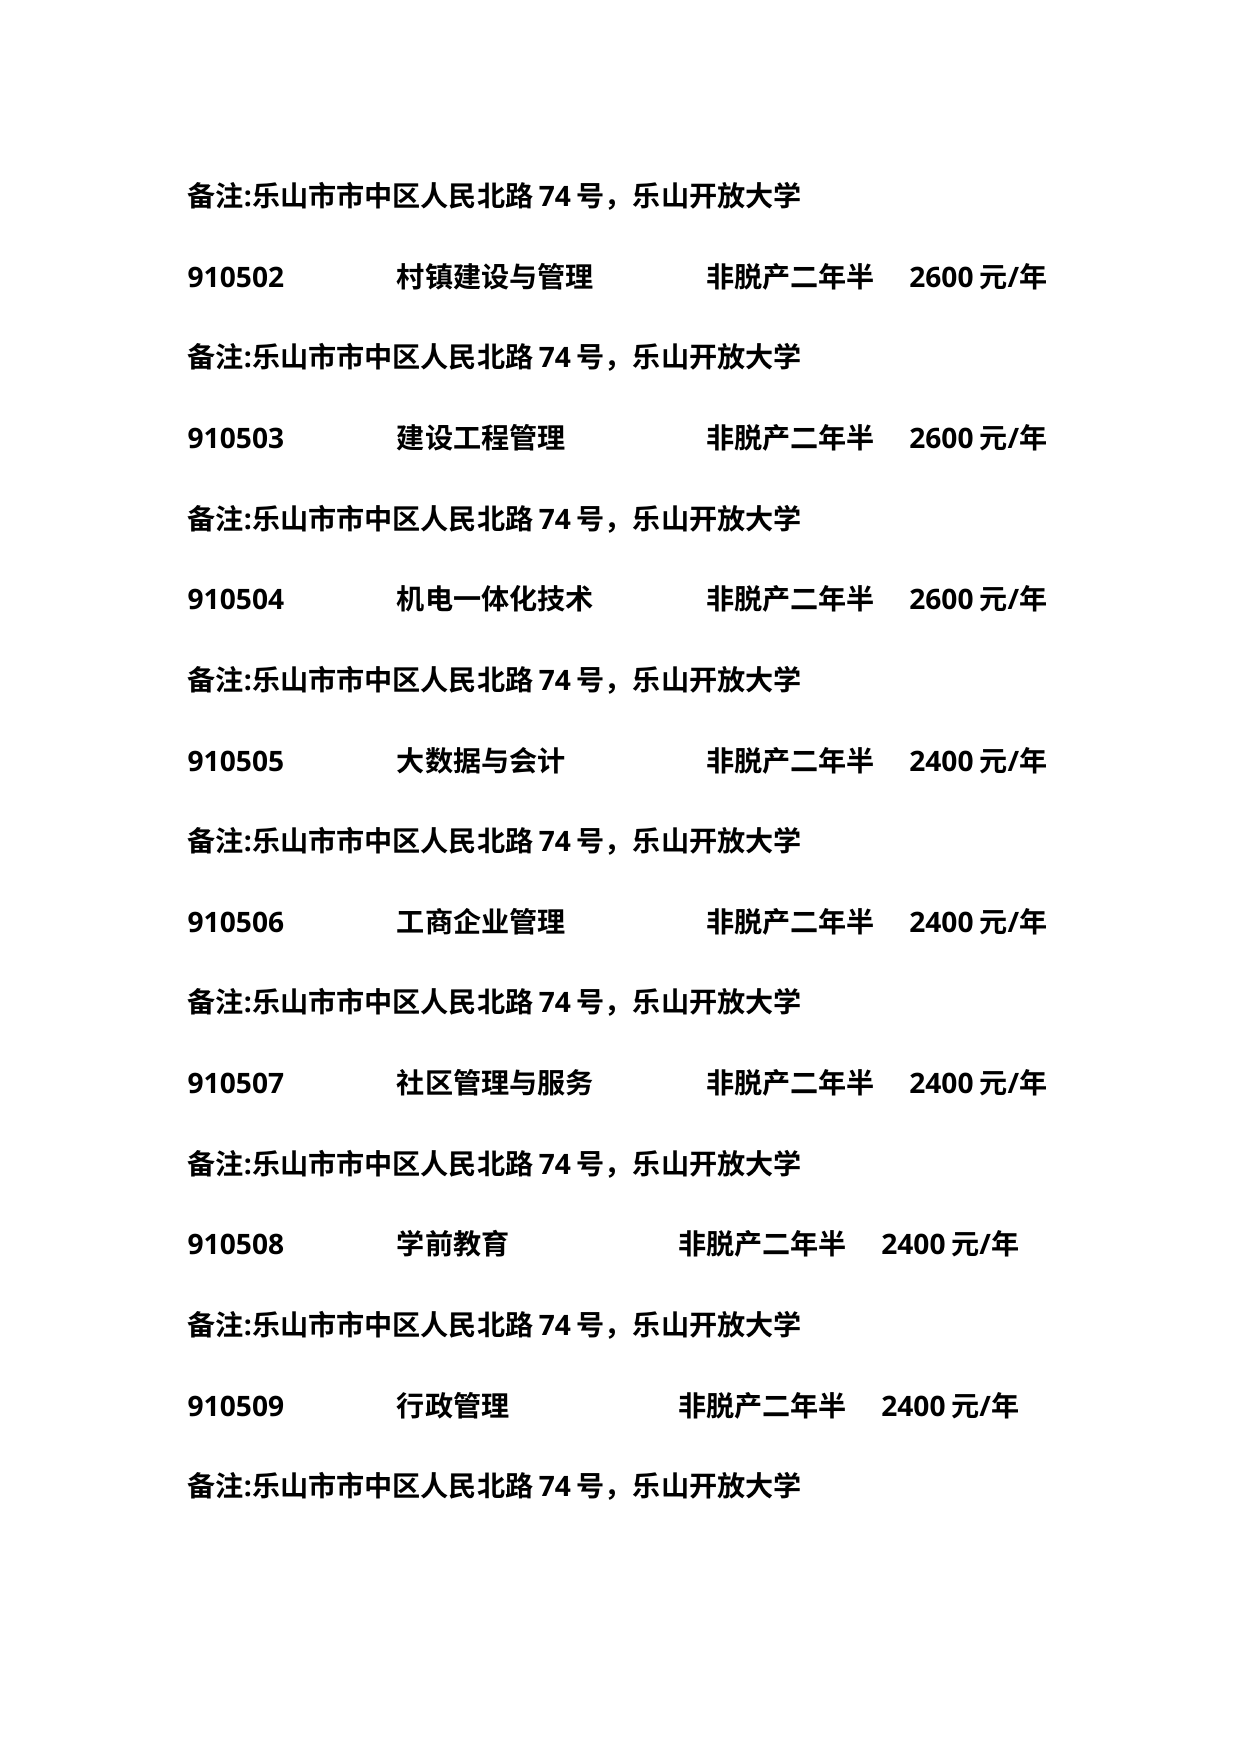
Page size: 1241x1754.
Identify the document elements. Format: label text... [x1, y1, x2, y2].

text 910504 机电一体化技术 非脱产二年半 2600元/年 [187, 565, 1053, 630]
text 备注:乐山市市中区人民北路74号，乐山开放大学 [187, 1291, 1053, 1356]
text 备注:乐山市市中区人民北路74号，乐山开放大学 [187, 323, 1053, 388]
text 910503 建设工程管理 非脱产二年半 2600元/年 [187, 404, 1053, 469]
text 备注:乐山市市中区人民北路74号，乐山开放大学 [187, 484, 1053, 549]
text 910502 村镇建设与管理 非脱产二年半 2600元/年 [187, 243, 1053, 308]
text 备注:乐山市市中区人民北路74号，乐山开放大学 [187, 1452, 1053, 1517]
text 910507 社区管理与服务 非脱产二年半 2400元/年 [187, 1049, 1053, 1114]
text 910505 大数据与会计 非脱产二年半 2400元/年 [187, 726, 1053, 791]
text 备注:乐山市市中区人民北路74号，乐山开放大学 [187, 807, 1053, 872]
text 910509 行政管理 非脱产二年半 2400元/年 [187, 1371, 1053, 1436]
text 910508 学前教育 非脱产二年半 2400元/年 [187, 1210, 1053, 1275]
text 备注:乐山市市中区人民北路74号，乐山开放大学 [187, 968, 1053, 1033]
text 备注:乐山市市中区人民北路74号，乐山开放大学 [187, 1129, 1053, 1194]
text 备注:乐山市市中区人民北路74号，乐山开放大学 [187, 646, 1053, 711]
text 910506 工商企业管理 非脱产二年半 2400元/年 [187, 888, 1053, 953]
text 备注:乐山市市中区人民北路74号，乐山开放大学 [187, 162, 1053, 227]
